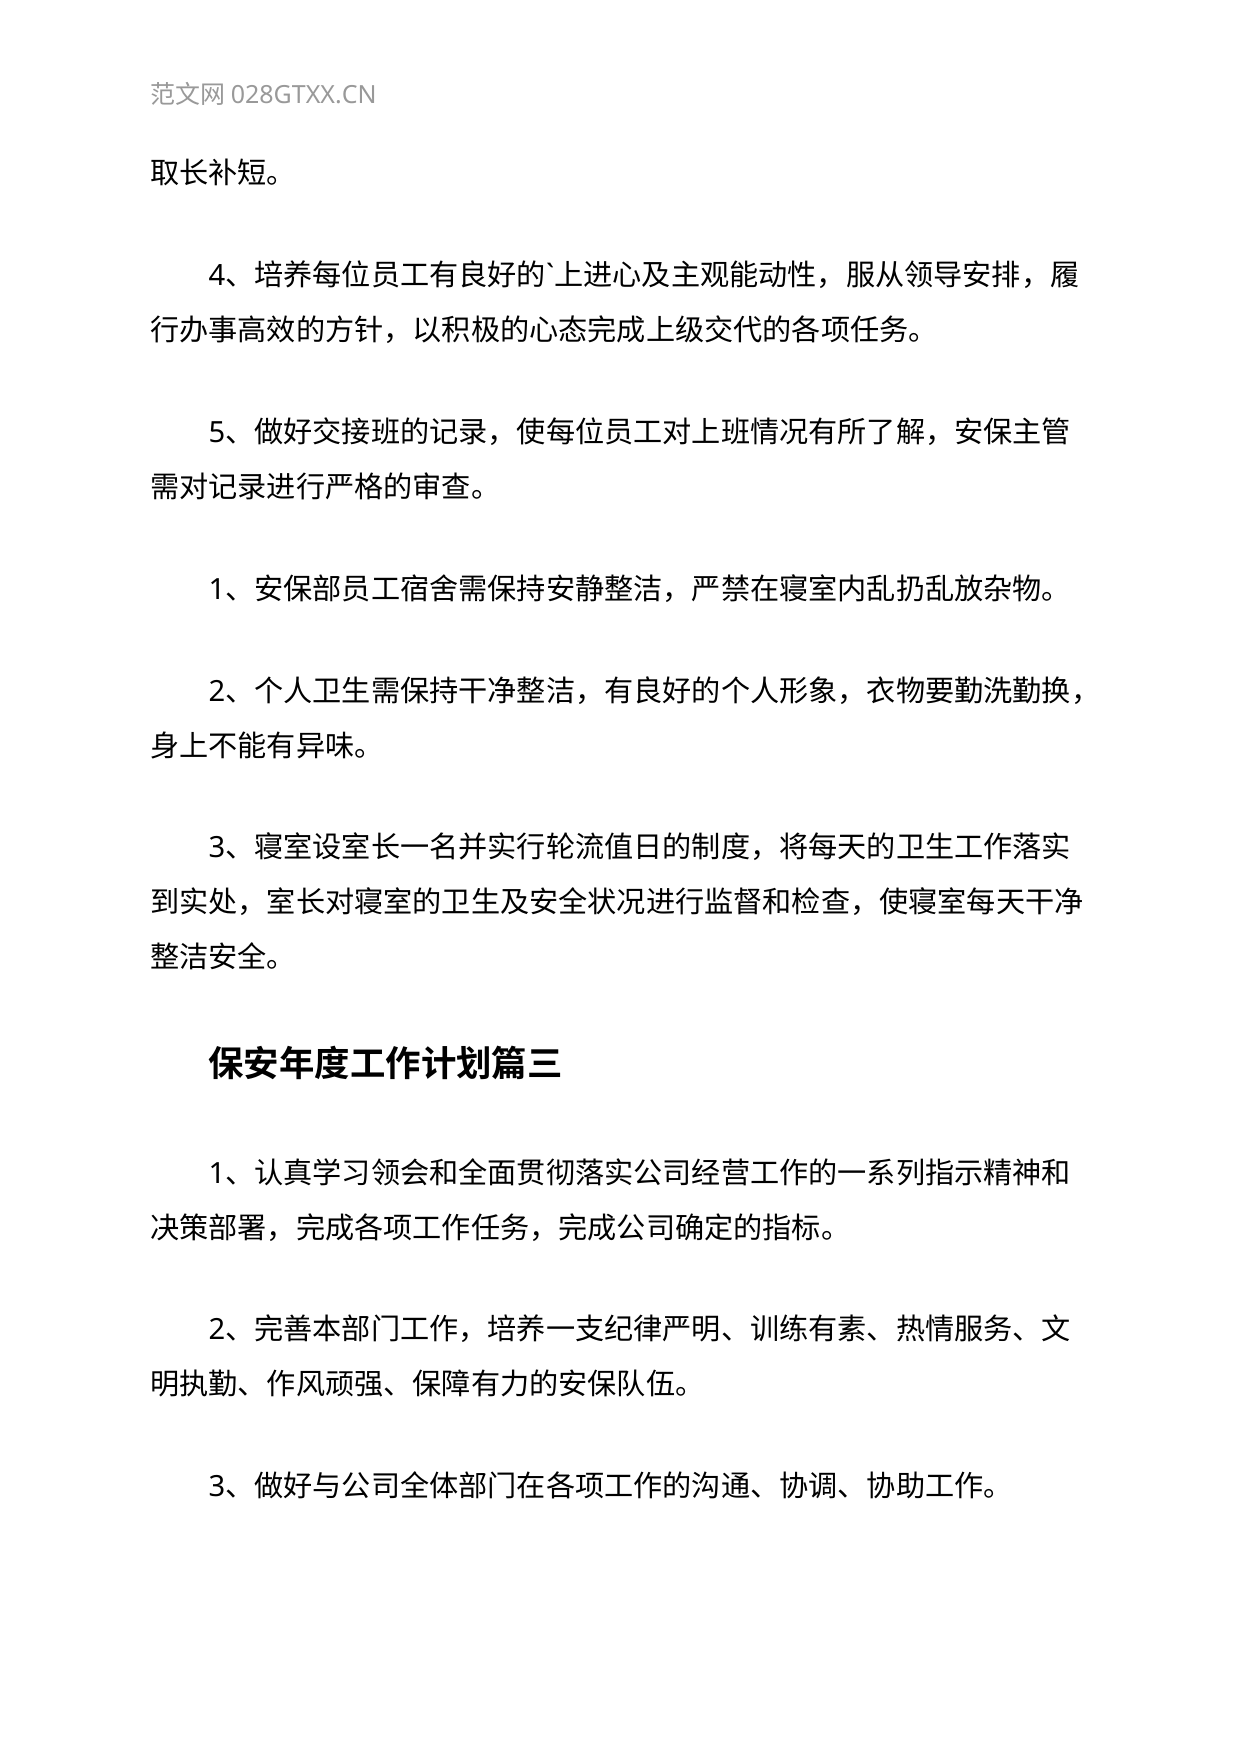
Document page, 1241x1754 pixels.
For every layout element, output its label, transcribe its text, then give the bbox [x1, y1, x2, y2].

text 3、寝室设室长一名并实行轮流值日的制度，将每天的卫生工作落实到实处，室长对寝室的卫生及安全状况进行监督和检查，使寝室每天干净整洁安全。 [150, 824, 1090, 976]
text 1、安保部员工宿舍需保持安静整洁，严禁在寝室内乱扔乱放杂物。 [150, 565, 1090, 608]
text 2、完善本部门工作，培养一支纪律严明、训练有素、热情服务、文明执勤、作风顽强、保障有力的安保队伍。 [150, 1306, 1090, 1403]
text 4、培养每位员工有良好的`上进心及主观能动性，服从领导安排，履行办事高效的方针，以积极的心态完成上级交代的各项任务。 [150, 252, 1090, 349]
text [150, 150, 1090, 192]
text 2、个人卫生需保持干净整洁，有良好的个人形象，衣物要勤洗勤换，身上不能有异味。 [150, 667, 1090, 764]
text 5、做好交接班的记录，使每位员工对上班情况有所了解，安保主管需对记录进行严格的审查。 [150, 408, 1090, 506]
text 3、做好与公司全体部门在各项工作的沟通、协调、协助工作。 [150, 1463, 1090, 1505]
text 保安年度工作计划篇三 [150, 1036, 1090, 1087]
text 1、认真学习领会和全面贯彻落实公司经营工作的一系列指示精神和决策部署，完成各项工作任务，完成公司确定的指标。 [150, 1149, 1090, 1246]
